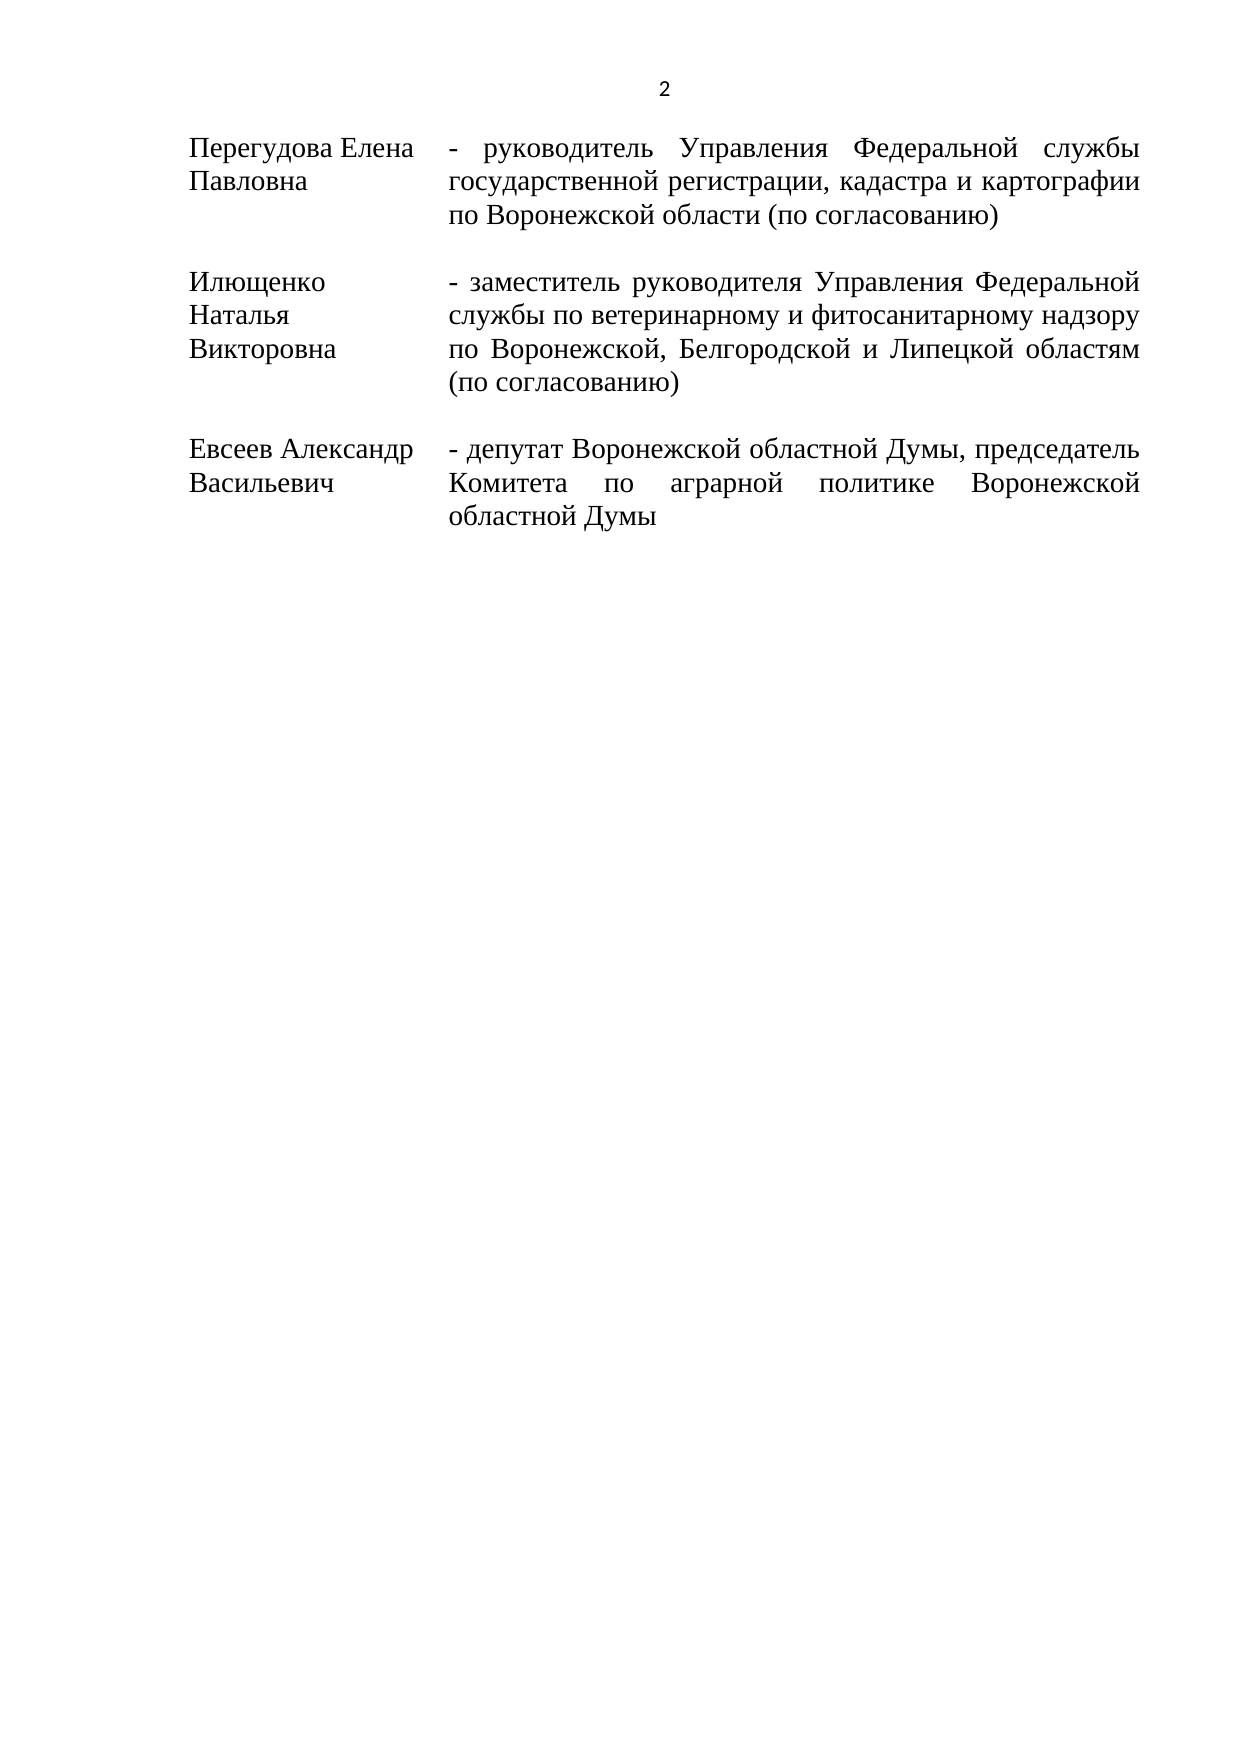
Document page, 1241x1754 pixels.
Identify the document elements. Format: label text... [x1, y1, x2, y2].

table_cell - руководитель Управления Федеральной службы государственной регистрации, кадастра и картографии по Воронежской области (по согласованию) [437, 130, 1152, 264]
table_cell Перегудова Елена Павловна [177, 130, 437, 264]
table_cell - заместитель руководителя Управления Федеральной службы по ветеринарному и фитосанитарному надзору по Воронежской, Белгородской и Липецкой областям (по согласованию) [437, 264, 1152, 431]
table_cell - депутат Воронежской областной Думы, председатель Комитета по аграрной политике Воронежской областной Думы [437, 431, 1152, 548]
table_cell Евсеев Александр Васильевич [177, 431, 437, 548]
table_cell Илющенко Наталья Викторовна [177, 264, 437, 431]
